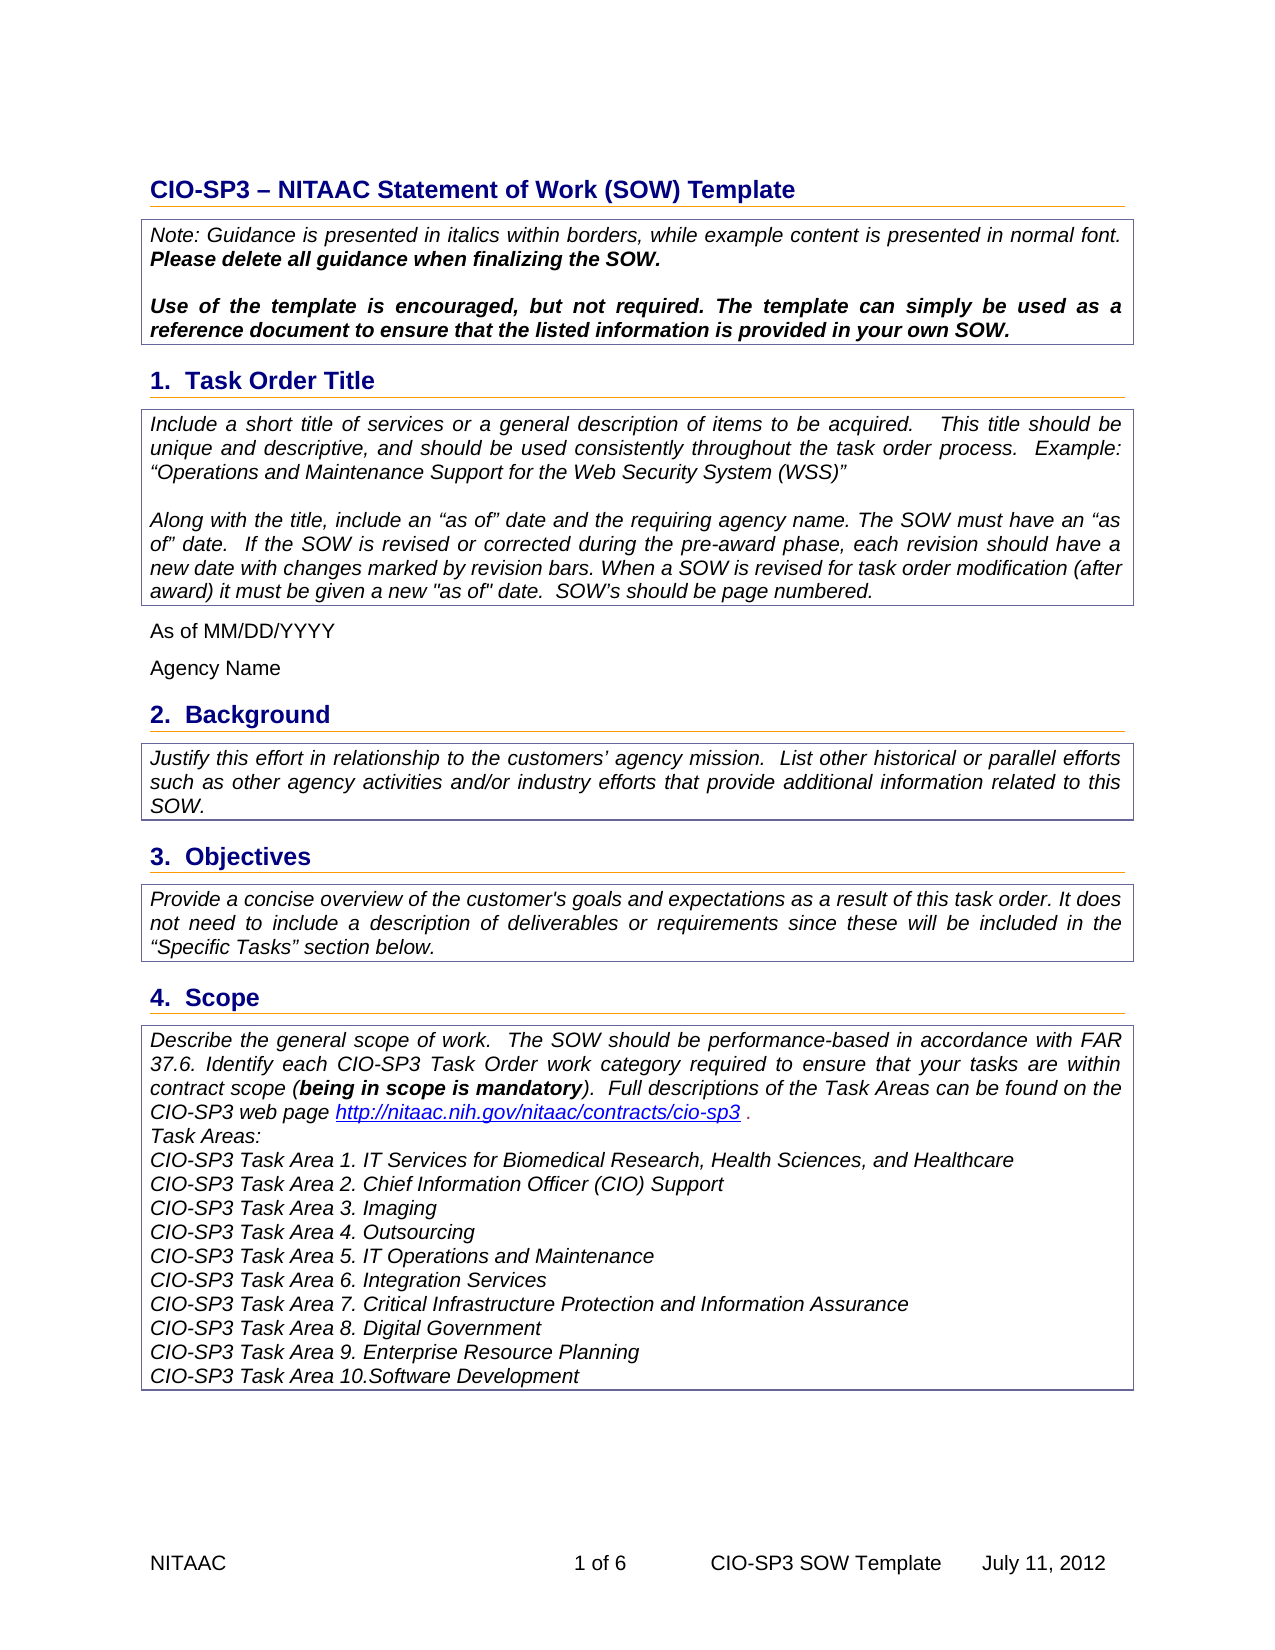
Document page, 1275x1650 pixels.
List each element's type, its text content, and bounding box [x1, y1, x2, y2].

subtitle Objectives [150, 841, 1125, 872]
text Along with the title, include an “as of” date and the requiring agency name. The SOW must have an “as of” date. If the SOW is revised or corrected during the pre-award phase, each revision should have a new date with changes marked by revision bars. When a SOW is revised for task order modification (after award) it must be given a new "as of" date. SOW’s should be page numbered. [142, 504, 1133, 605]
text Describe the general scope of work. The SOW should be performance-based in accordance with FAR 37.6. Identify each CIO-SP3 Task Order work category required to ensure that your tasks are within contract scope (being in scope is mandatory). Full descriptions of the Task Areas can be found on the CIO-SP3 web page http://nitaac.nih.gov/nitaac/contracts/cio-sp3 . [142, 1026, 1133, 1124]
title CIO-SP3 – NITAAC Statement of Work (SOW) Template [150, 175, 1125, 206]
subtitle Task Order Title [150, 366, 1125, 397]
subtitle As of MM/DD/YYYY [150, 619, 1125, 643]
text CIO-SP3 Task Area 4. Outsourcing [150, 1220, 1125, 1244]
text CIO-SP3 Task Area 10.Software Development [142, 1360, 1133, 1389]
subtitle Scope [150, 983, 1125, 1013]
text CIO-SP3 Task Area 7. Critical Infrastructure Protection and Information Assurance [150, 1292, 1125, 1316]
text CIO-SP3 Task Area 5. IT Operations and Maintenance [150, 1244, 1125, 1268]
text CIO-SP3 Task Area 3. Imaging [150, 1196, 1125, 1220]
text CIO-SP3 Task Area 1. IT Services for Biomedical Research, Health Sciences, and Healthcare [150, 1148, 1125, 1172]
text CIO-SP3 Task Area 6. Integration Services [150, 1268, 1125, 1292]
text Include a short title of services or a general description of items to be acquired. This title should be unique and descriptive, and should be used consistently throughout the task order process. Example: “Operations and Maintenance Support for the Web Security System (WSS)” [142, 410, 1133, 483]
text Justify this effort in relationship to the customers’ agency mission. List other historical or parallel efforts such as other agency activities and/or industry efforts that provide additional information related to this SOW. [142, 744, 1133, 819]
text CIO-SP3 Task Area 8. Digital Government [150, 1316, 1125, 1339]
text CIO-SP3 Task Area 2. Chief Information Officer (CIO) Support [150, 1172, 1125, 1196]
text Agency Name [150, 655, 1125, 679]
subtitle Background [150, 700, 1125, 731]
text Task Areas: [150, 1124, 1125, 1148]
text CIO-SP3 Task Area 9. Enterprise Resource Planning [150, 1339, 1125, 1360]
text Note: Guidance is presented in italics within borders, while example content is presented in normal font. Please delete all guidance when finalizing the SOW. [142, 220, 1133, 270]
text Provide a concise overview of the customer's goals and expectations as a result of this task order. It does not need to include a description of deliverables or requirements since these will be included in the “Specific Tasks” section below. [142, 885, 1133, 961]
text Use of the template is encouraged, but not required. The template can simply be used as a reference document to ensure that the listed information is provided in your own SOW. [142, 291, 1133, 344]
